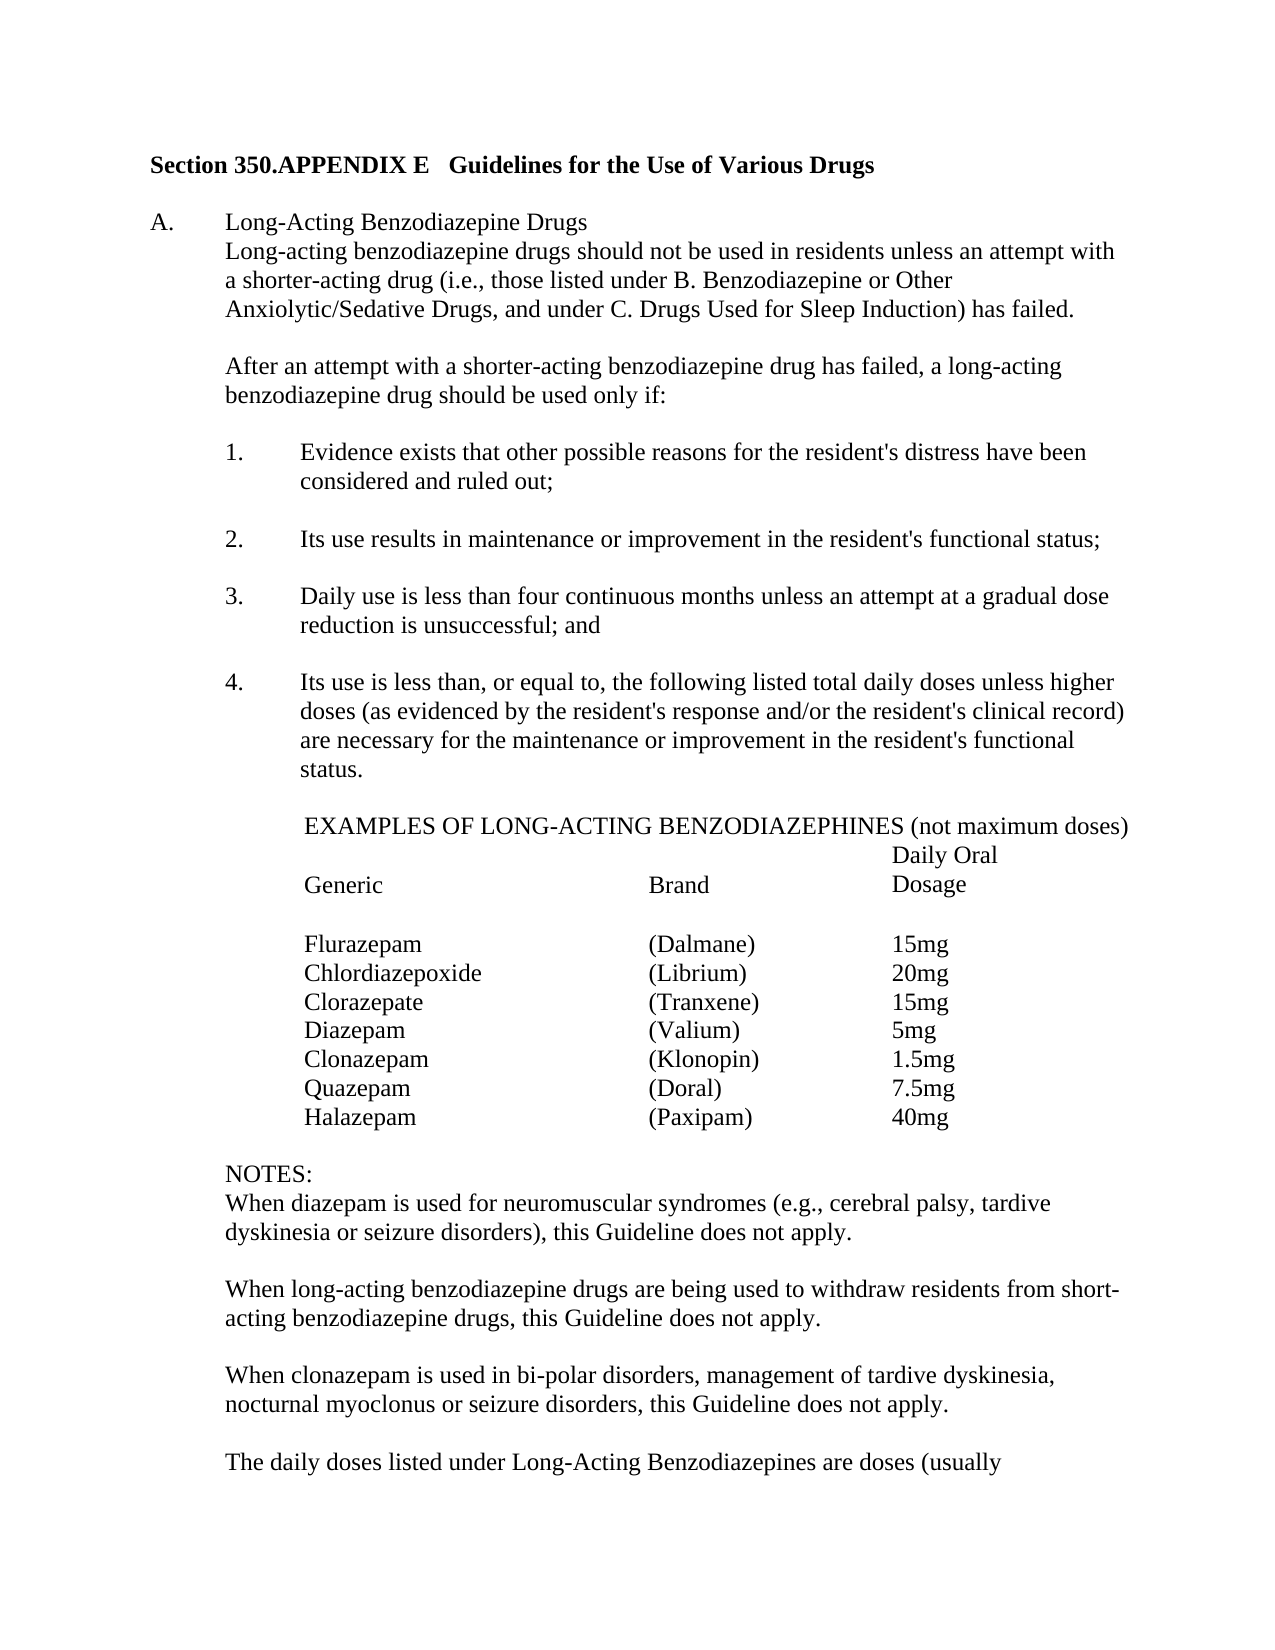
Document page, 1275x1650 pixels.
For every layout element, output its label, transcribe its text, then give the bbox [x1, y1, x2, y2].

text Section 350.APPENDIX E Guidelines for the Use of Various Drugs [150, 150, 1125, 179]
table_cell (Librium) [637, 958, 880, 987]
text NOTES: [225, 1159, 1125, 1188]
table_cell 15mg [880, 929, 1159, 958]
text 1. Evidence exists that other possible reasons for the resident's distress have been considered and ruled out; [225, 437, 1125, 495]
table_header EXAMPLES OF LONG-ACTING BENZODIAZEPHINES (not maximum doses) [293, 811, 1159, 840]
table_cell Brand [637, 840, 880, 929]
table_cell Diazepam [293, 1015, 637, 1044]
table_cell 1.5mg [880, 1044, 1159, 1073]
text 2. Its use results in maintenance or improvement in the resident's functional status; [225, 524, 1125, 552]
table_cell Halazepam [293, 1102, 637, 1130]
text When long-acting benzodiazepine drugs are being used to withdraw residents from short-acting benzodiazepine drugs, this Guideline does not apply. [225, 1274, 1125, 1332]
text Long-acting benzodiazepine drugs should not be used in residents unless an attempt with a shorter-acting drug (i.e., those listed under B. Benzodiazepine or Other Anxiolytic/Sedative Drugs, and under C. Drugs Used for Sleep Induction) has failed. [225, 236, 1125, 322]
table_cell 7.5mg [880, 1073, 1159, 1102]
text When clonazepam is used in bi-polar disorders, management of tardive dyskinesia, nocturnal myoclonus or seizure disorders, this Guideline does not apply. [225, 1360, 1125, 1418]
table_cell Generic [293, 840, 637, 929]
table_cell Quazepam [293, 1073, 637, 1102]
table_cell (Doral) [637, 1073, 880, 1102]
text 4. Its use is less than, or equal to, the following listed total daily doses unless higher doses (as evidenced by the resident's response and/or the resident's clinical record) are necessary for the maintenance or improvement in the resident's functional status. [225, 667, 1125, 782]
table_cell (Klonopin) [637, 1044, 880, 1073]
text A. Long-Acting Benzodiazepine Drugs [150, 207, 1125, 236]
table_cell Daily Oral Dosage [880, 840, 1159, 929]
text When diazepam is used for neuromuscular syndromes (e.g., cerebral palsy, tardive dyskinesia or seizure disorders), this Guideline does not apply. [225, 1188, 1125, 1245]
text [225, 1447, 1125, 1475]
table_cell (Valium) [637, 1015, 880, 1044]
table_cell Flurazepam [293, 929, 637, 958]
table_cell 15mg [880, 987, 1159, 1015]
table_cell 20mg [880, 958, 1159, 987]
text After an attempt with a shorter-acting benzodiazepine drug has failed, a long-acting benzodiazepine drug should be used only if: [225, 351, 1125, 409]
table_cell 5mg [880, 1015, 1159, 1044]
table_cell 40mg [880, 1102, 1159, 1130]
table_cell (Dalmane) [637, 929, 880, 958]
table_cell Clonazepam [293, 1044, 637, 1073]
table_cell Clorazepate [293, 987, 637, 1015]
table_cell Chlordiazepoxide [293, 958, 637, 987]
table_cell (Tranxene) [637, 987, 880, 1015]
text 3. Daily use is less than four continuous months unless an attempt at a gradual dose reduction is unsuccessful; and [225, 581, 1125, 639]
table_cell (Paxipam) [637, 1102, 880, 1130]
